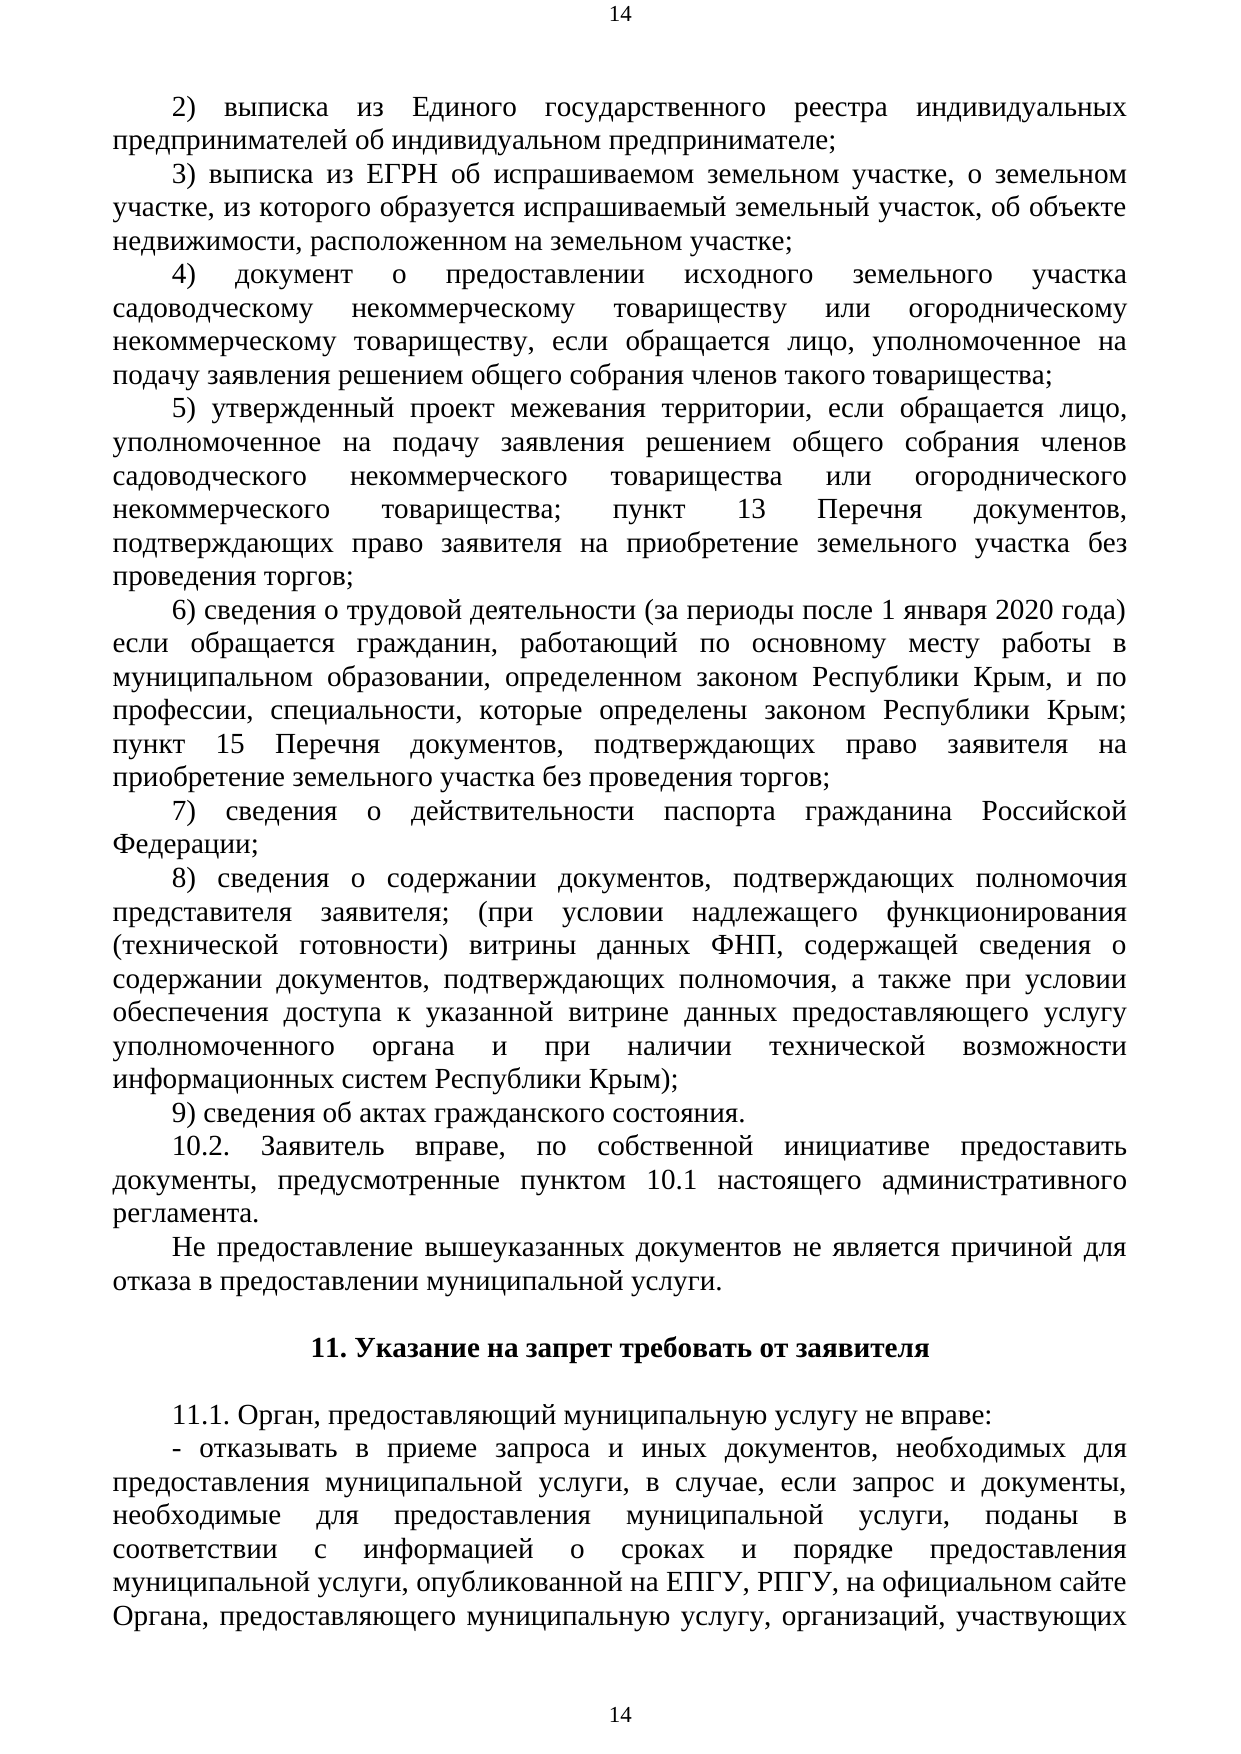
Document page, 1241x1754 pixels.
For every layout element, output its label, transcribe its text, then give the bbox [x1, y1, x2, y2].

text 11. Указание на запрет требовать от заявителя [112, 1330, 1128, 1363]
text 7) сведения о действительности паспорта гражданина Российской Федерации; [112, 793, 1128, 860]
text 8) сведения о содержании документов, подтверждающих полномочия представителя заявителя; (при условии надлежащего функционирования (технической готовности) витрины данных ФНП, содержащей сведения о содержании документов, подтверждающих полномочия, а также при условии обеспечения доступа к указанной витрине данных предоставляющего услугу уполномоченного органа и при наличии технической возможности информационных систем Республики Крым); [112, 860, 1128, 1095]
text Не предоставление вышеуказанных документов не является причиной для отказа в предоставлении муниципальной услуги. [112, 1229, 1128, 1296]
text 4) документ о предоставлении исходного земельного участка садоводческому некоммерческому товариществу или огородническому некоммерческому товариществу, если обращается лицо, уполномоченное на подачу заявления решением общего собрания членов такого товарищества; [112, 256, 1128, 391]
text 5) утвержденный проект межевания территории, если обращается лицо, уполномоченное на подачу заявления решением общего собрания членов садоводческого некоммерческого товарищества или огороднического некоммерческого товарищества; пункт 13 Перечня документов, подтверждающих право заявителя на приобретение земельного участка без проведения торгов; [112, 391, 1128, 592]
text 3) выписка из ЕГРН об испрашиваемом земельном участке, о земельном участке, из которого образуется испрашиваемый земельный участок, об объекте недвижимости, расположенном на земельном участке; [112, 156, 1128, 256]
text 6) сведения о трудовой деятельности (за периоды после 1 января 2020 года) если обращается гражданин, работающий по основному месту работы в муниципальном образовании, определенном законом Республики Крым, и по профессии, специальности, которые определены законом Республики Крым; пункт 15 Перечня документов, подтверждающих право заявителя на приобретение земельного участка без проведения торгов; [112, 592, 1128, 793]
text 11.1. Орган, предоставляющий муниципальную услугу не вправе: [112, 1397, 1128, 1430]
text 2) выписка из Единого государственного реестра индивидуальных предпринимателей об индивидуальном предпринимателе; [112, 89, 1128, 156]
text 9) сведения об актах гражданского состояния. [112, 1095, 1128, 1128]
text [112, 1430, 1128, 1632]
text 10.2. Заявитель вправе, по собственной инициативе предоставить документы, предусмотренные пунктом 10.1 настоящего административного регламента. [112, 1128, 1128, 1229]
